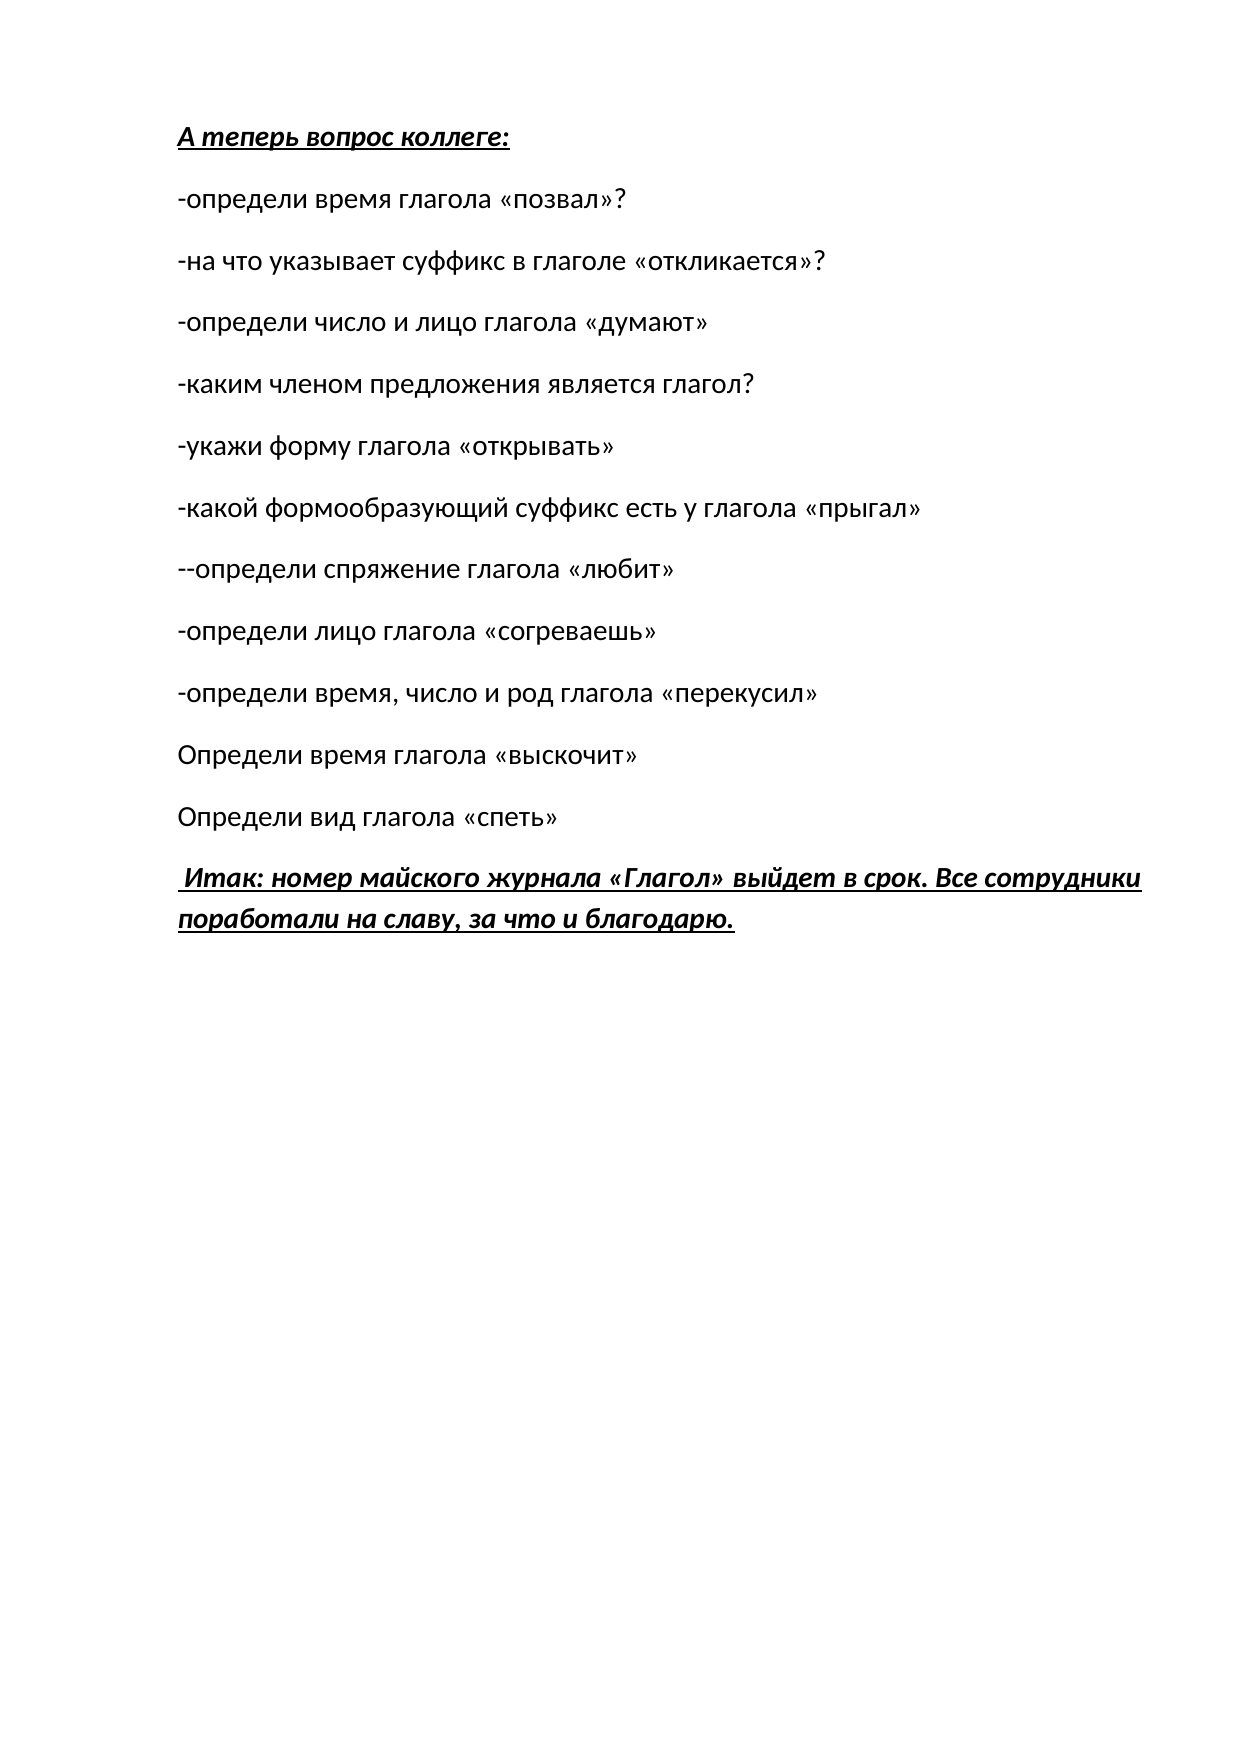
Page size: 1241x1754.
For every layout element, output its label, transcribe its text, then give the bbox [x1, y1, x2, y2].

text Определи время глагола «выскочит» [177, 736, 1152, 771]
text -какой формообразующий суффикс есть у глагола «прыгал» [177, 489, 1152, 524]
text -каким членом предложения является глагол? [177, 365, 1152, 401]
text -определи лицо глагола «согреваешь» [177, 612, 1152, 648]
text -определи время глагола «позвал»? [177, 180, 1152, 216]
text Определи вид глагола «спеть» [177, 798, 1152, 833]
text --определи спряжение глагола «любит» [177, 551, 1152, 586]
text -укажи форму глагола «открывать» [177, 427, 1152, 463]
text А теперь вопрос коллеге: [177, 118, 1152, 154]
text -на что указывает суффикс в глаголе «откликается»? [177, 242, 1152, 277]
text -определи время, число и род глагола «перекусил» [177, 674, 1152, 710]
text -определи число и лицо глагола «думают» [177, 303, 1152, 339]
text Итак: номер майского журнала «Глагол» выйдет в срок. Все сотрудники поработали на славу, за что и благодарю. [177, 859, 1152, 936]
